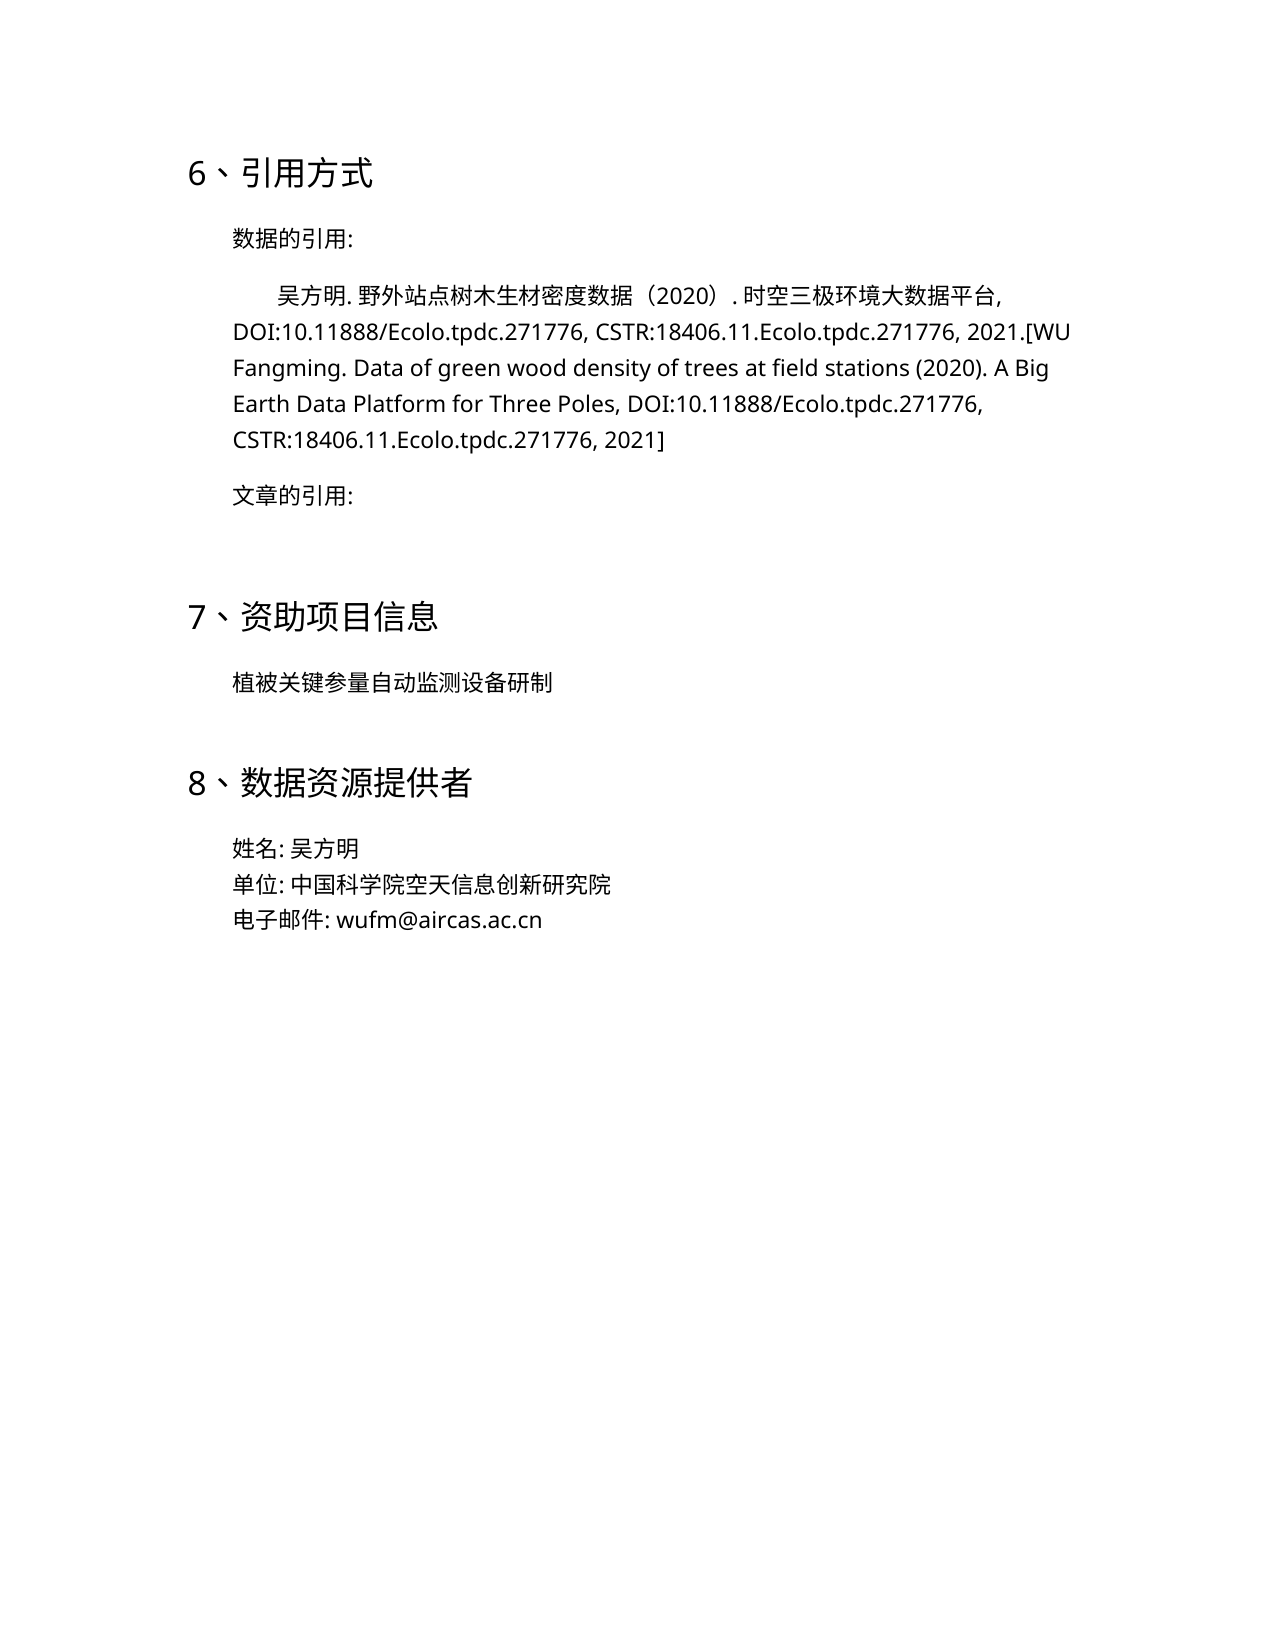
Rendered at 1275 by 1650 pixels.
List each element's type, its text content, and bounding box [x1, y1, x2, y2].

text 数据的引用: [232, 223, 1087, 254]
text 姓名: 吴方明 单位: 中国科学院空天信息创新研究院 电子邮件: wufm@aircas.ac.cn [232, 833, 1087, 1008]
text 8、数据资源提供者 [187, 759, 1087, 805]
text 植被关键参量自动监测设备研制 [232, 667, 1087, 734]
text 吴方明. 野外站点树木生材密度数据（2020）. 时空三极环境大数据平台, DOI:10.11888/Ecolo.tpdc.271776, CSTR:18406.11.Ecolo.tpdc.271776, 2021.[WU Fangming. Data of green wood density of trees at field stations (2020). A Big Earth Data Platform for Three Poles, DOI:10.11888/Ecolo.tpdc.271776, CSTR:18406.11.Ecolo.tpdc.271776, 2021] [232, 280, 1087, 455]
text 文章的引用: [232, 480, 1087, 512]
text 7、资助项目信息 [187, 594, 1087, 639]
text 6、引用方式 [187, 150, 1087, 195]
